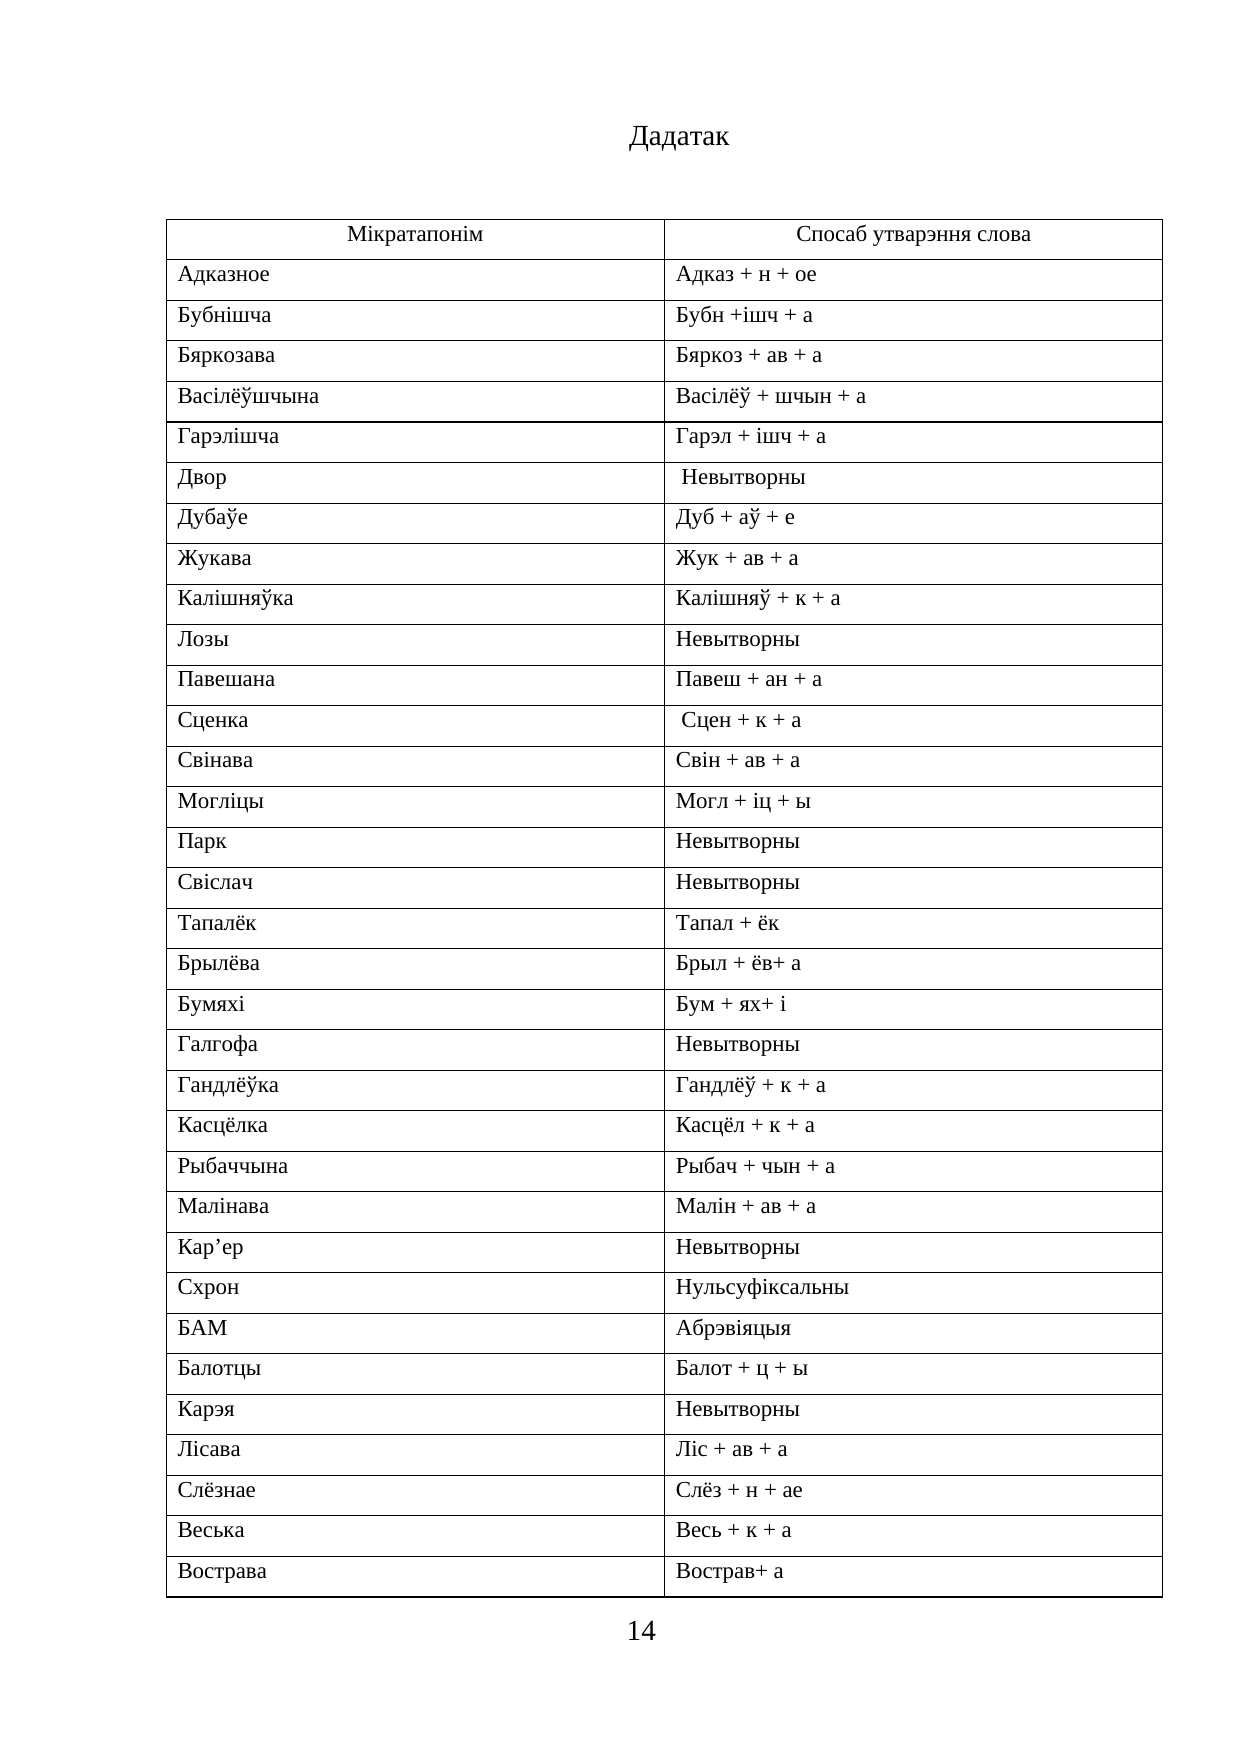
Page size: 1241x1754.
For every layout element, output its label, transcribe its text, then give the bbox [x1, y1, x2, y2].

table_cell Васілёў + шчын + а [665, 382, 1162, 421]
table_cell Жук + ав + а [665, 544, 1162, 583]
table_cell Свінава [167, 747, 664, 786]
table_cell Ліс + ав + а [665, 1435, 1162, 1475]
table_cell Невытворны [665, 1030, 1162, 1070]
table_header Мікратапонім [167, 220, 664, 259]
table_cell Малін + ав + а [665, 1192, 1162, 1232]
table_cell БАМ [167, 1314, 664, 1353]
table_cell Бяркоз + ав + а [665, 341, 1162, 381]
table_cell Абрэвіяцыя [665, 1314, 1162, 1353]
table_cell Тапалёк [167, 909, 664, 948]
table_cell Слёзнае [167, 1476, 664, 1515]
table_cell Вострав+ а [665, 1557, 1162, 1596]
table_cell Невытворны [665, 625, 1162, 664]
table_cell Павешана [167, 666, 664, 705]
table_cell Касцёлка [167, 1111, 664, 1151]
table_cell Калішняўка [167, 585, 664, 624]
table_cell Рыбач + чын + а [665, 1152, 1162, 1191]
table_cell Бум + ях+ і [665, 990, 1162, 1029]
table_cell Весь + к + а [665, 1516, 1162, 1556]
table_cell Свін + ав + а [665, 747, 1162, 786]
table_cell Гарэлішча [167, 423, 664, 462]
table_cell Касцёл + к + а [665, 1111, 1162, 1151]
table_cell Невытворны [665, 463, 1162, 502]
table_cell Балотцы [167, 1354, 664, 1394]
table_cell Брыл + ёв+ а [665, 949, 1162, 989]
table_cell Бубн +ішч + а [665, 301, 1162, 340]
table_cell Веська [167, 1516, 664, 1556]
table_cell Невытворны [665, 828, 1162, 867]
table_cell Калішняў + к + а [665, 585, 1162, 624]
table_cell Бубнішча [167, 301, 664, 340]
table_cell Схрон [167, 1273, 664, 1313]
table_cell Слёз + н + ае [665, 1476, 1162, 1515]
table_cell Нульсуфіксальны [665, 1273, 1162, 1313]
text Дадатак [177, 118, 1181, 152]
table_cell Лісава [167, 1435, 664, 1475]
table_cell Сценка [167, 706, 664, 746]
table_cell Сцен + к + а [665, 706, 1162, 746]
table_cell Балот + ц + ы [665, 1354, 1162, 1394]
table_cell Бумяхі [167, 990, 664, 1029]
table_cell Кар’ер [167, 1233, 664, 1272]
table_header Спосаб утварэння слова [665, 220, 1162, 259]
table_cell Павеш + ан + а [665, 666, 1162, 705]
table_cell Рыбаччына [167, 1152, 664, 1191]
table_cell Гандлёўка [167, 1071, 664, 1110]
table_cell Невытворны [665, 1233, 1162, 1272]
table_cell Васілёўшчына [167, 382, 664, 421]
table_cell Жукава [167, 544, 664, 583]
table_cell Дуб + аў + е [665, 504, 1162, 543]
table_cell Карэя [167, 1395, 664, 1434]
table_cell Гарэл + ішч + а [665, 423, 1162, 462]
table_cell Брылёва [167, 949, 664, 989]
table_cell Вострава [167, 1557, 664, 1596]
table_cell Бяркозава [167, 341, 664, 381]
table_cell Гандлёў + к + а [665, 1071, 1162, 1110]
table_cell Малінава [167, 1192, 664, 1232]
table_cell Галгофа [167, 1030, 664, 1070]
table_cell Могліцы [167, 787, 664, 827]
table_cell Могл + іц + ы [665, 787, 1162, 827]
table_cell Адказ + н + ое [665, 260, 1162, 300]
table_cell Дубаўе [167, 504, 664, 543]
table_cell Невытворны [665, 868, 1162, 908]
table_cell Парк [167, 828, 664, 867]
table_cell Свіслач [167, 868, 664, 908]
table_cell Невытворны [665, 1395, 1162, 1434]
table_cell Двор [167, 463, 664, 502]
table_cell Тапал + ёк [665, 909, 1162, 948]
table_cell Лозы [167, 625, 664, 664]
table_cell Адказное [167, 260, 664, 300]
